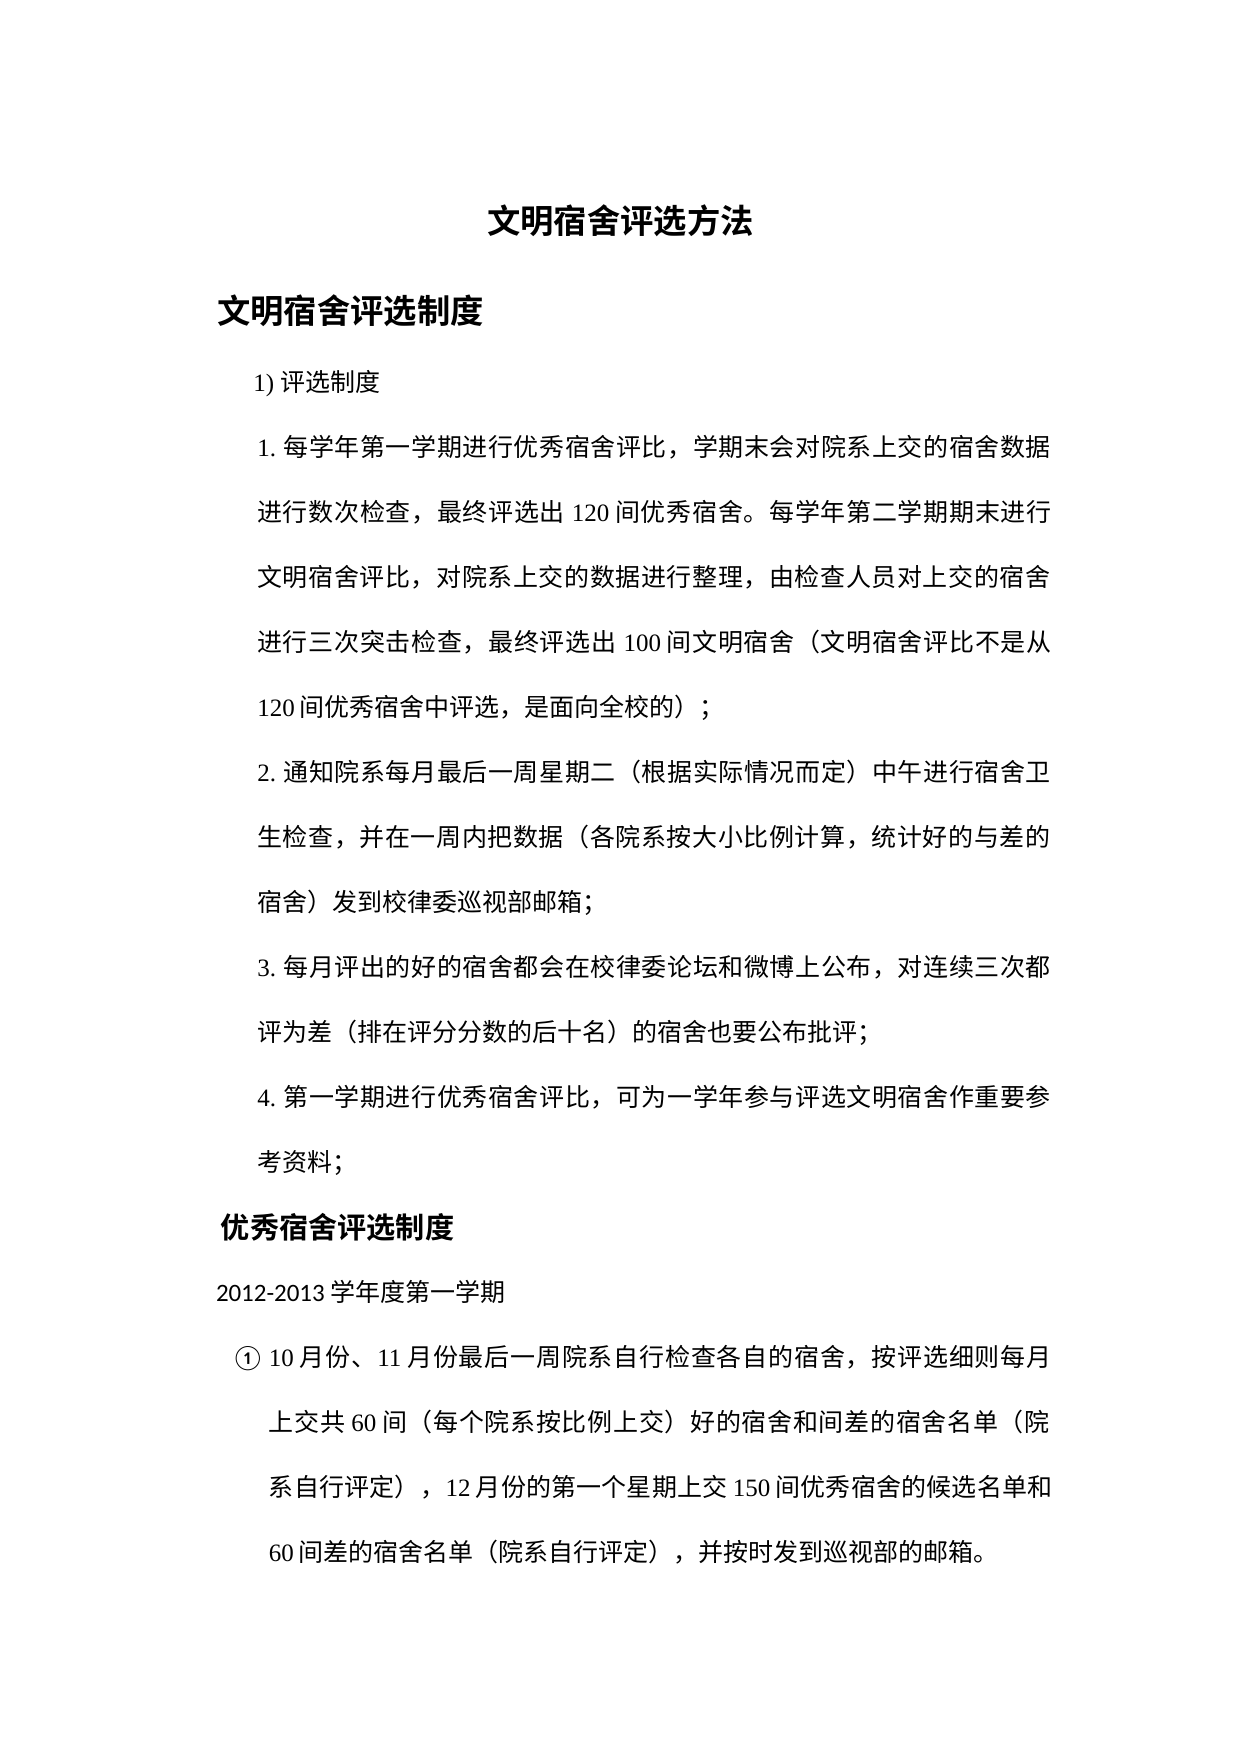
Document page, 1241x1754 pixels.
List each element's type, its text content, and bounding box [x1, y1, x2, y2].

title 文明宿舍评选方法 [187, 187, 1053, 252]
list 1) 评选制度 [253, 348, 1053, 413]
text 3. 每月评出的好的宿舍都会在校律委论坛和微博上公布，对连续三次都评为差（排在评分分数的后十名）的宿舍也要公布批评； [257, 933, 1053, 1063]
list 10月份、11月份最后一周院系自行检查各自的宿舍，按评选细则每月上交共60间（每个院系按比例上交）好的宿舍和间差的宿舍名单（院系自行评定），12月份的第一个星期上交150间优秀宿舍的候选名单和60间差的宿舍名单（院系自行评定），并按时发到巡视部的邮箱。 [231, 1323, 1053, 1583]
text 4. 第一学期进行优秀宿舍评比，可为一学年参与评选文明宿舍作重要参考资料； [257, 1063, 1053, 1193]
text 2012-2013学年度第一学期 [187, 1258, 1053, 1323]
title 文明宿舍评选制度 [187, 277, 1053, 342]
text 1. 每学年第一学期进行优秀宿舍评比，学期末会对院系上交的宿舍数据进行数次检查，最终评选出120间优秀宿舍。每学年第二学期期末进行文明宿舍评比，对院系上交的数据进行整理，由检查人员对上交的宿舍进行三次突击检查，最终评选出100间文明宿舍（文明宿舍评比不是从120间优秀宿舍中评选，是面向全校的）； [257, 413, 1053, 738]
text 2. 通知院系每月最后一周星期二（根据实际情况而定）中午进行宿舍卫生检查，并在一周内把数据（各院系按大小比例计算，统计好的与差的宿舍）发到校律委巡视部邮箱； [257, 738, 1053, 933]
text 优秀宿舍评选制度 [187, 1193, 1053, 1258]
